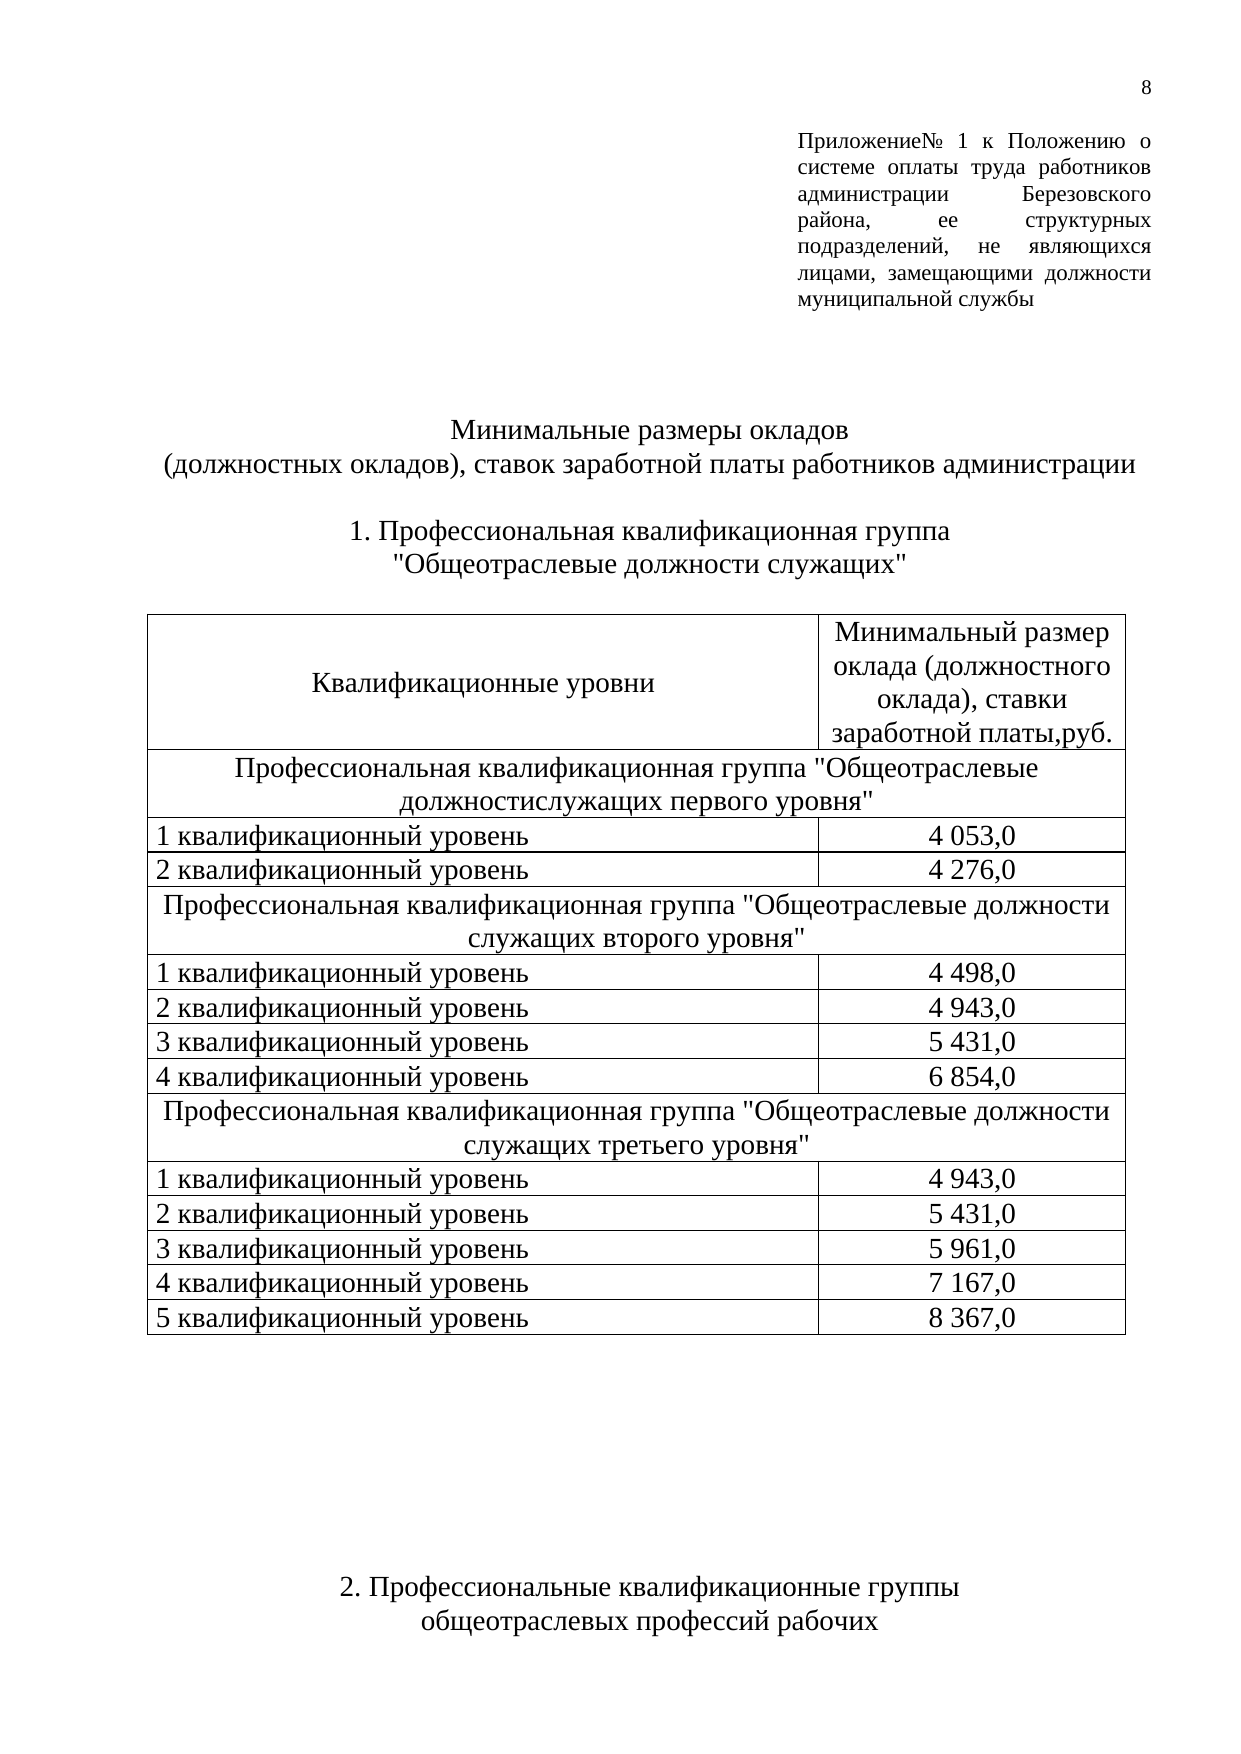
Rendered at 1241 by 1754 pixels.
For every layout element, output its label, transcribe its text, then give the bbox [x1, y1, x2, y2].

table_cell 5 квалификационный уровень [148, 1300, 818, 1333]
text 2. Профессиональные квалификационные группы [148, 1569, 1152, 1603]
table_cell 1 квалификационный уровень [148, 818, 818, 851]
table_cell 6 854,0 [819, 1059, 1125, 1092]
text Минимальные размеры окладов [148, 412, 1152, 446]
table_cell 2 квалификационный уровень [148, 990, 818, 1023]
table_cell 7 167,0 [819, 1265, 1125, 1299]
table_cell 2 квалификационный уровень [148, 853, 818, 886]
table_cell 4 276,0 [819, 853, 1125, 886]
table_cell 3 квалификационный уровень [148, 1024, 818, 1058]
table_cell 3 квалификационный уровень [148, 1231, 818, 1264]
table_cell Профессиональная квалификационная группа "Общеотраслевые должностислужащих первого уровня" [148, 750, 1125, 817]
table_cell Профессиональная квалификационная группа "Общеотраслевые должности служащих третьего уровня" [148, 1094, 1125, 1161]
text "Общеотраслевые должности служащих" [148, 546, 1152, 580]
table_cell 4 943,0 [819, 1162, 1125, 1195]
text (должностных окладов), ставок заработной платы работников администрации [148, 446, 1152, 479]
text 1. Профессиональная квалификационная группа [148, 513, 1152, 546]
table_cell 1 квалификационный уровень [148, 955, 818, 989]
text общеотраслевых профессий рабочих [148, 1603, 1152, 1636]
table_cell 4 943,0 [819, 990, 1125, 1023]
text Приложение№ 1 к Положению о системе оплаты труда работников администрации Березовского района, ее структурных подразделений, не являющихся лицами, замещающими должности муниципальной службы [797, 127, 1152, 312]
table_cell 4 498,0 [819, 955, 1125, 989]
table_cell 2 квалификационный уровень [148, 1196, 818, 1230]
table_cell Профессиональная квалификационная группа "Общеотраслевые должности служащих второго уровня" [148, 887, 1125, 954]
table_header Минимальный размер оклада (должностного оклада), ставки заработной платы,руб. [819, 615, 1125, 749]
table_cell 1 квалификационный уровень [148, 1162, 818, 1195]
table_header Квалификационные уровни [148, 615, 818, 749]
table_cell 4 квалификационный уровень [148, 1059, 818, 1092]
table_cell 5 961,0 [819, 1231, 1125, 1264]
table_cell 5 431,0 [819, 1024, 1125, 1058]
table_cell 4 квалификационный уровень [148, 1265, 818, 1299]
table_cell 8 367,0 [819, 1300, 1125, 1333]
table_cell 5 431,0 [819, 1196, 1125, 1230]
table_cell 4 053,0 [819, 818, 1125, 851]
